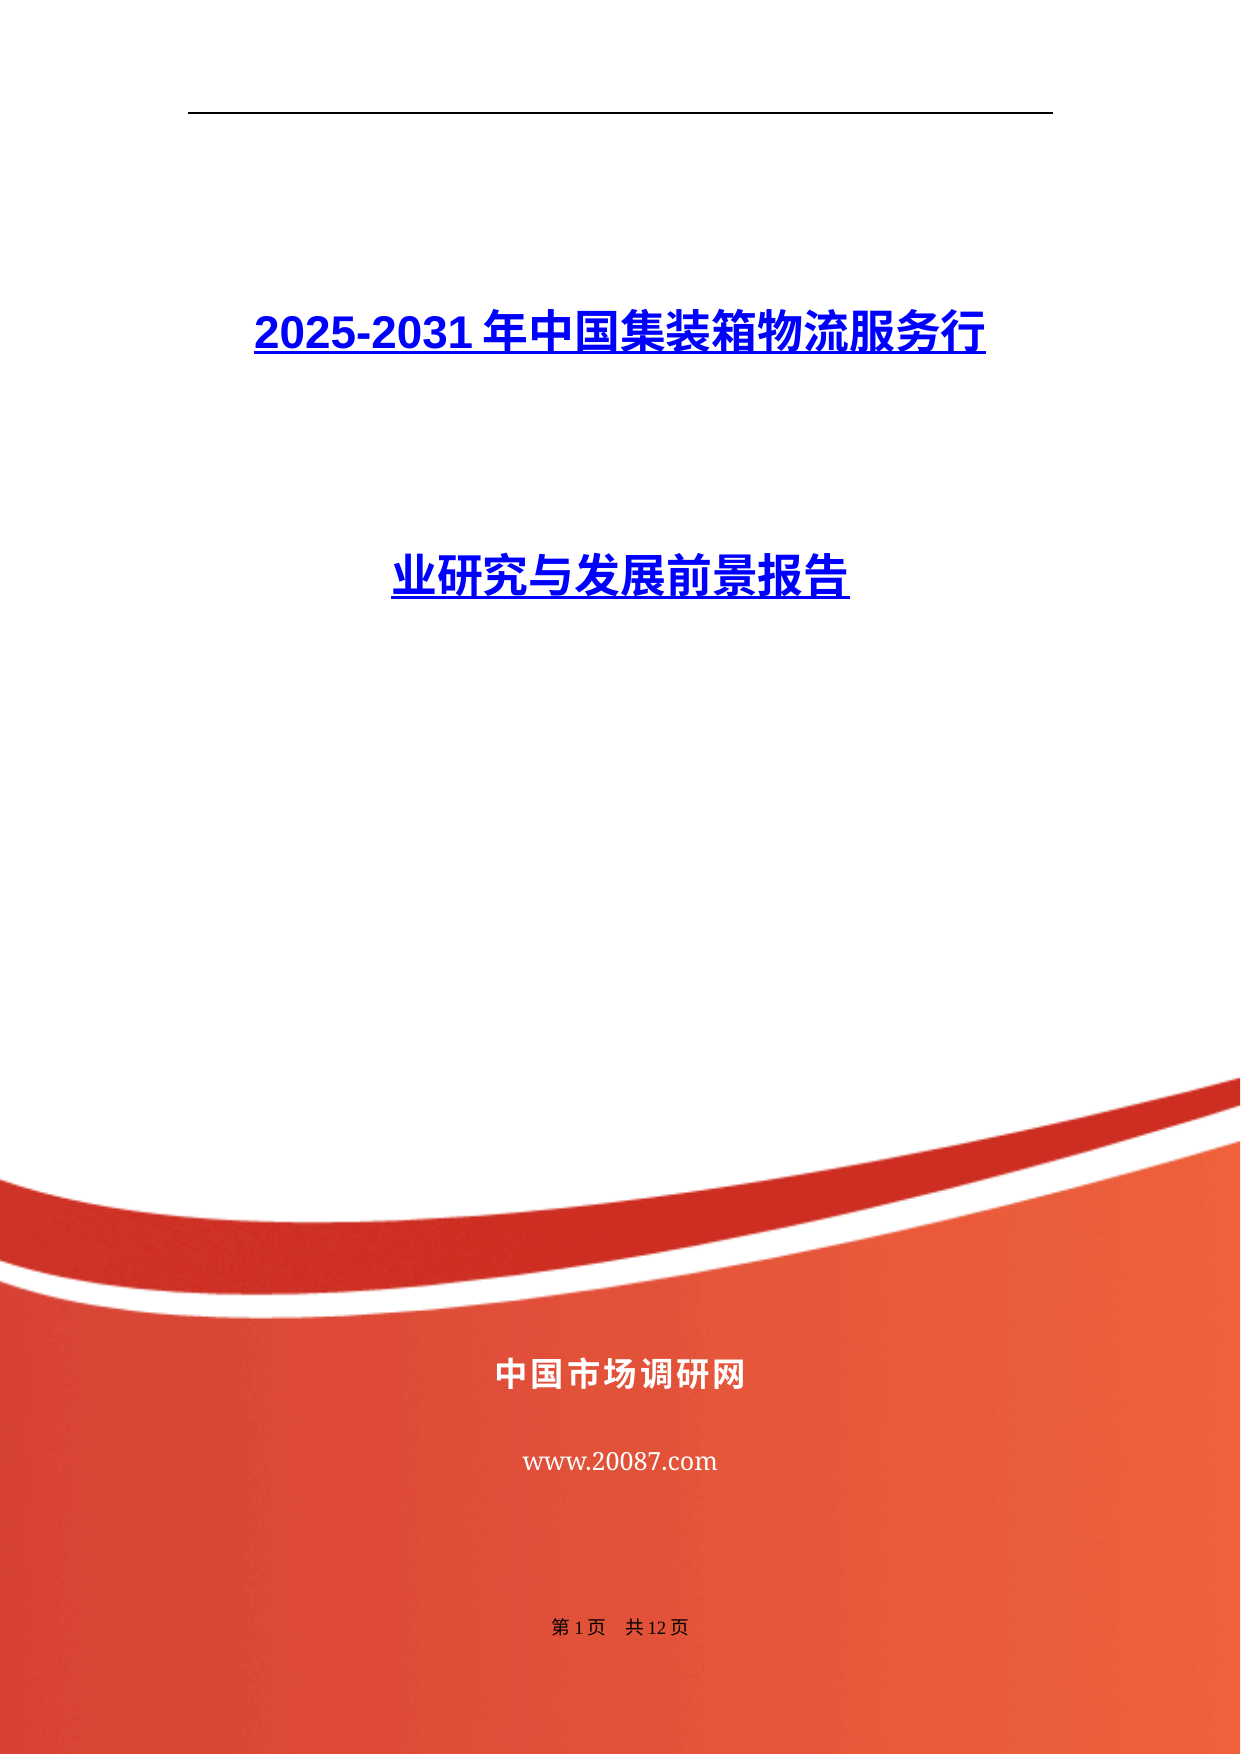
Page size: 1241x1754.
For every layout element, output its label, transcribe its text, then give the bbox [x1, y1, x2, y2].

text www.20087.com [187, 1428, 1053, 1493]
table_header 2025-2031年中国集装箱物流服务行业研究与发展前景报告 [188, 207, 1053, 773]
picture [0, 1006, 1241, 1754]
subtitle 中国市场调研网 [187, 1339, 1053, 1404]
